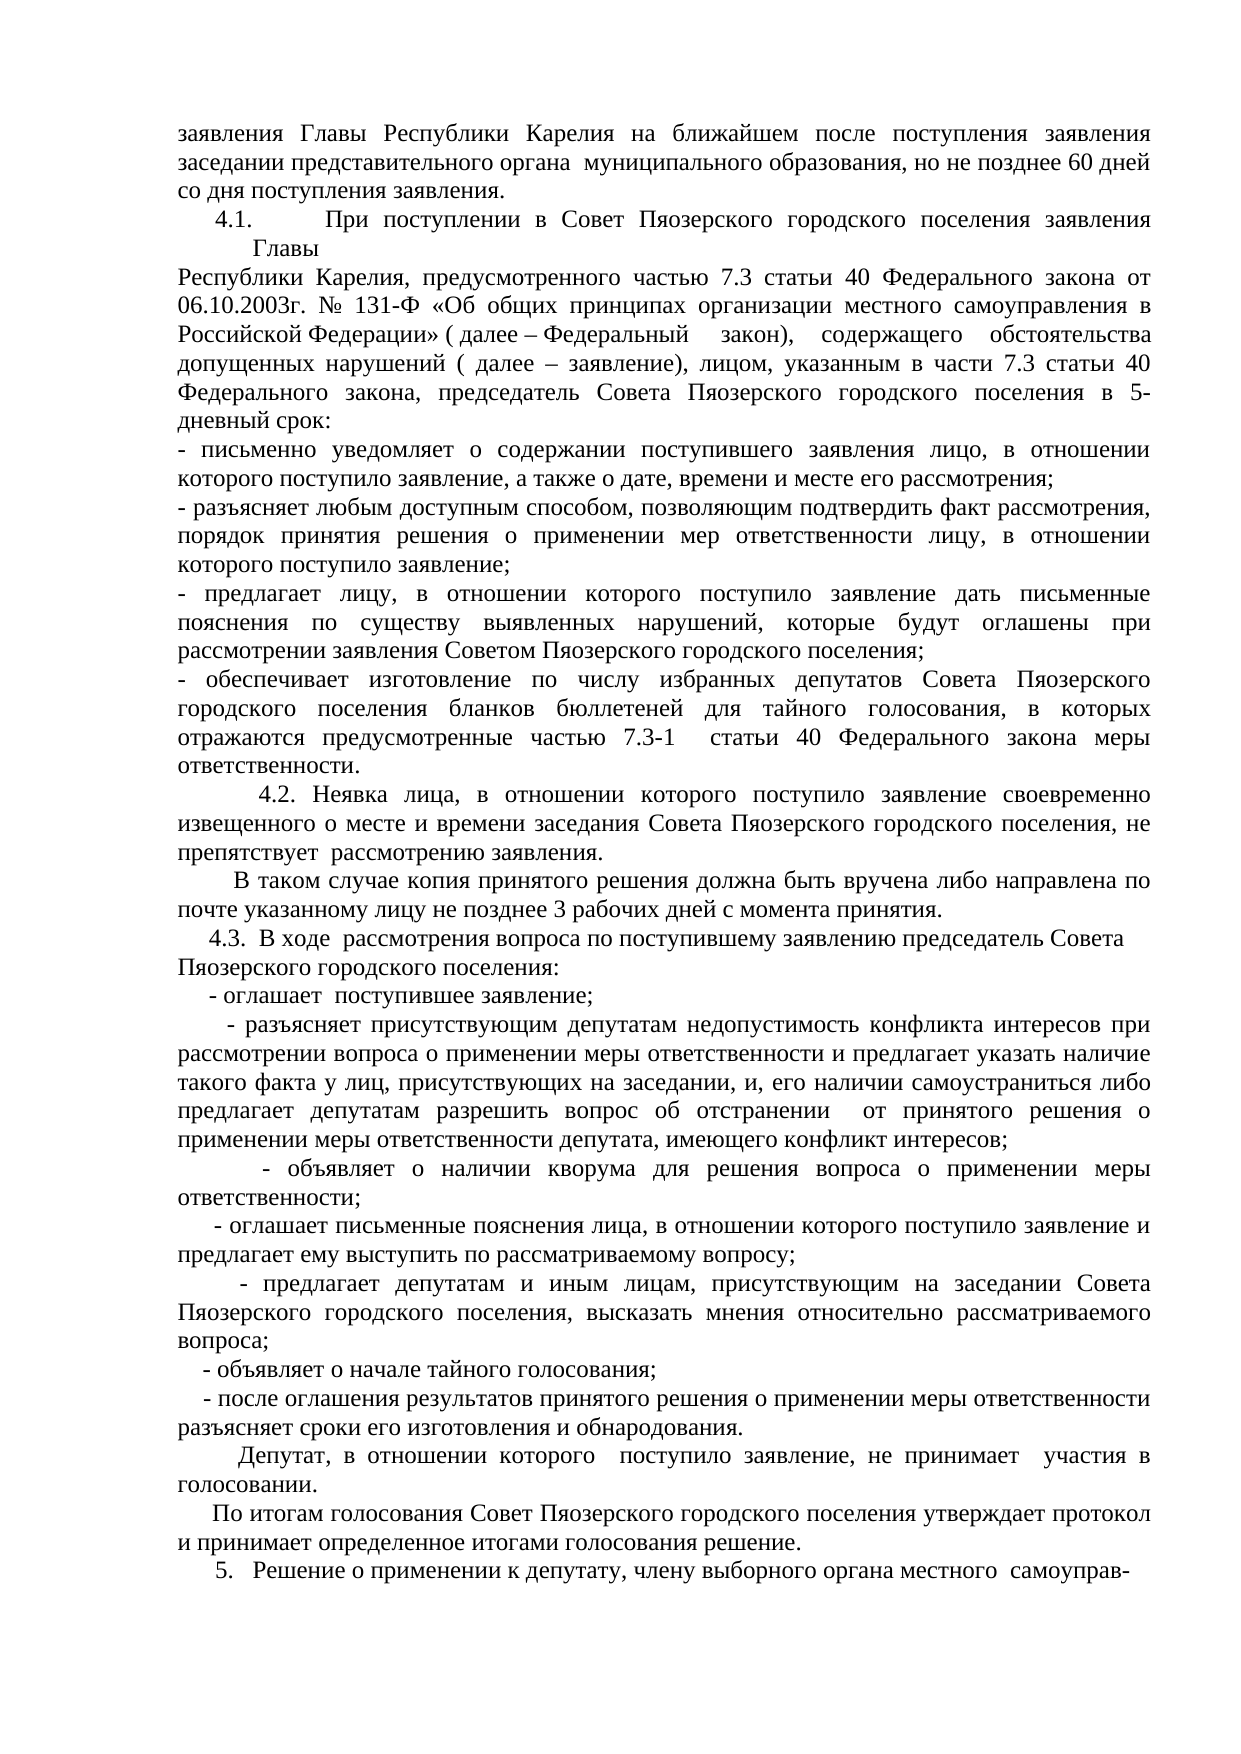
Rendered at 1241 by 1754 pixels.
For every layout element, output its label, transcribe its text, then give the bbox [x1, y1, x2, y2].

text В таком случае копия принятого решения должна быть вручена либо направлена по почте указанному лицу не позднее 3 рабочих дней с момента принятия. [177, 866, 1152, 923]
text - обеспечивает изготовление по числу избранных депутатов Совета Пяозерского городского поселения бланков бюллетеней для тайного голосования, в которых отражаются предусмотренные частью 7.3-1 статьи 40 Федерального закона меры ответственности. [177, 664, 1152, 779]
text - разъясняет любым доступным способом, позволяющим подтвердить факт рассмотрения, порядок принятия решения о применении мер ответственности лицу, в отношении которого поступило заявление; [177, 492, 1152, 578]
text - оглашает поступившее заявление; [177, 981, 1152, 1009]
text - оглашает письменные пояснения лица, в отношении которого поступило заявление и предлагает ему выступить по рассматриваемому вопросу; [177, 1211, 1152, 1268]
text Пяозерского городского поселения: [177, 952, 1152, 981]
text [177, 118, 1152, 204]
text - предлагает лицу, в отношении которого поступило заявление дать письменные пояснения по существу выявленных нарушений, которые будут оглашены при рассмотрении заявления Советом Пяозерского городского поселения; [177, 578, 1152, 664]
text По итогам голосования Совет Пяозерского городского поселения утверждает протокол и принимает определенное итогами голосования решение. [177, 1498, 1152, 1556]
text - после оглашения результатов принятого решения о применении меры ответственности разъясняет сроки его изготовления и обнародования. [177, 1383, 1152, 1441]
text - письменно уведомляет о содержании поступившего заявления лицо, в отношении которого поступило заявление, а также о дате, времени и месте его рассмотрения; [177, 434, 1152, 492]
text Депутат, в отношении которого поступило заявление, не принимает участия в голосовании. [177, 1441, 1152, 1498]
text - объявляет о наличии кворума для решения вопроса о применении меры ответственности; [177, 1153, 1152, 1211]
text Республики Карелия, предусмотренного частью 7.3 статьи 40 Федерального закона от 06.10.2003г. № 131-Ф «Об общих принципах организации местного самоуправления в Российской Федерации» ( далее – Федеральный закон), содержащего обстоятельства допущенных нарушений ( далее – заявление), лицом, указанным в части 7.3 статьи 40 Федерального закона, председатель Совета Пяозерского городского поселения в 5-дневный срок: [177, 262, 1152, 434]
text 4.2. Неявка лица, в отношении которого поступило заявление своевременно извещенного о месте и времени заседания Совета Пяозерского городского поселения, не препятствует рассмотрению заявления. [177, 779, 1152, 866]
text - предлагает депутатам и иным лицам, присутствующим на заседании Совета Пяозерского городского поселения, высказать мнения относительно рассматриваемого вопроса; [177, 1268, 1152, 1354]
list При поступлении в Совет Пяозерского городского поселения заявления Главы [215, 204, 1152, 262]
text - разъясняет присутствующим депутатам недопустимость конфликта интересов при рассмотрении вопроса о применении меры ответственности и предлагает указать наличие такого факта у лиц, присутствующих на заседании, и, его наличии самоустраниться либо предлагает депутатам разрешить вопрос об отстранении от принятого решения о применении меры ответственности депутата, имеющего конфликт интересов; [177, 1009, 1152, 1153]
list Решение о применении к депутату, члену выборного органа местного самоуправ- [215, 1556, 1152, 1584]
text 4.3. В ходе рассмотрения вопроса по поступившему заявлению председатель Совета [177, 923, 1152, 952]
text - объявляет о начале тайного голосования; [177, 1354, 1152, 1383]
